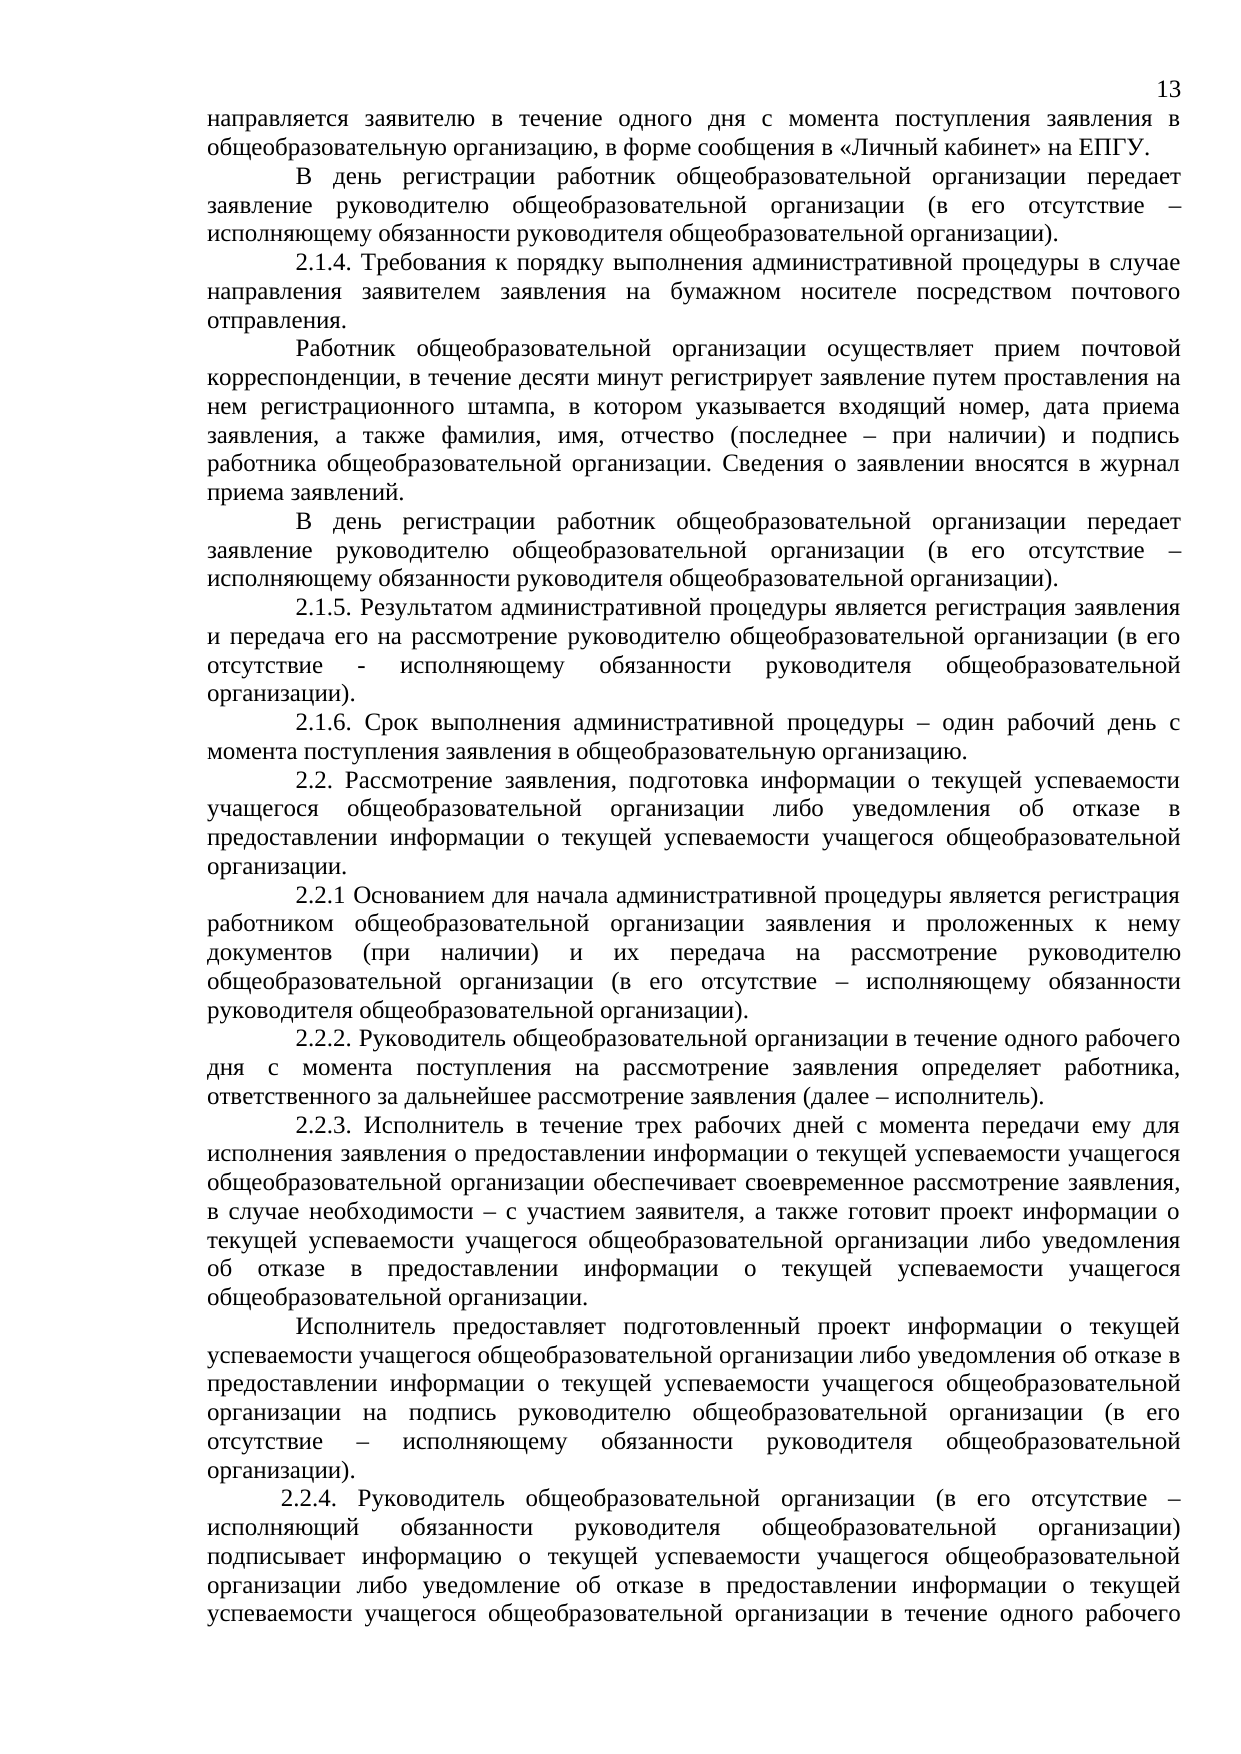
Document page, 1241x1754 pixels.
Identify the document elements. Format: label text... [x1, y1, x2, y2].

text В день регистрации работник общеобразовательной организации передает заявление руководителю общеобразовательной организации (в его отсутствие – исполняющему обязанности руководителя общеобразовательной организации). [207, 506, 1181, 592]
text 2.2.2. Руководитель общеобразовательной организации в течение одного рабочего дня с момента поступления на рассмотрение заявления определяет работника, ответственного за дальнейшее рассмотрение заявления (далее – исполнитель). [207, 1023, 1181, 1110]
text 2.1.4. Требования к порядку выполнения административной процедуры в случае направления заявителем заявления на бумажном носителе посредством почтового отправления. [207, 247, 1181, 333]
text В день регистрации работник общеобразовательной организации передает заявление руководителю общеобразовательной организации (в его отсутствие – исполняющему обязанности руководителя общеобразовательной организации). [207, 161, 1181, 247]
text 2.1.5. Результатом административной процедуры является регистрация заявления и передача его на рассмотрение руководителю общеобразовательной организации (в его отсутствие - исполняющему обязанности руководителя общеобразовательной организации). [207, 592, 1181, 707]
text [207, 1483, 1181, 1627]
text 2.2. Рассмотрение заявления, подготовка информации о текущей успеваемости учащегося общеобразовательной организации либо уведомления об отказе в предоставлении информации о текущей успеваемости учащегося общеобразовательной организации. [207, 765, 1181, 880]
text Исполнитель предоставляет подготовленный проект информации о текущей успеваемости учащегося общеобразовательной организации либо уведомления об отказе в предоставлении информации о текущей успеваемости учащегося общеобразовательной организации на подпись руководителю общеобразовательной организации (в его отсутствие – исполняющему обязанности руководителя общеобразовательной организации). [207, 1311, 1181, 1483]
text 2.2.3. Исполнитель в течение трех рабочих дней с момента передачи ему для исполнения заявления о предоставлении информации о текущей успеваемости учащегося общеобразовательной организации обеспечивает своевременное рассмотрение заявления, в случае необходимости – с участием заявителя, а также готовит проект информации о текущей успеваемости учащегося общеобразовательной организации либо уведомления об отказе в предоставлении информации о текущей успеваемости учащегося общеобразовательной организации. [207, 1110, 1181, 1311]
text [207, 103, 1181, 161]
text 2.1.6. Срок выполнения административной процедуры – один рабочий день с момента поступления заявления в общеобразовательную организацию. [207, 707, 1181, 765]
text Работник общеобразовательной организации осуществляет прием почтовой корреспонденции, в течение десяти минут регистрирует заявление путем проставления на нем регистрационного штампа, в котором указывается входящий номер, дата приема заявления, а также фамилия, имя, отчество (последнее – при наличии) и подпись работника общеобразовательной организации. Сведения о заявлении вносятся в журнал приема заявлений. [207, 333, 1181, 506]
text 2.2.1 Основанием для начала административной процедуры является регистрация работником общеобразовательной организации заявления и проложенных к нему документов (при наличии) и их передача на рассмотрение руководителю общеобразовательной организации (в его отсутствие – исполняющему обязанности руководителя общеобразовательной организации). [207, 880, 1181, 1023]
